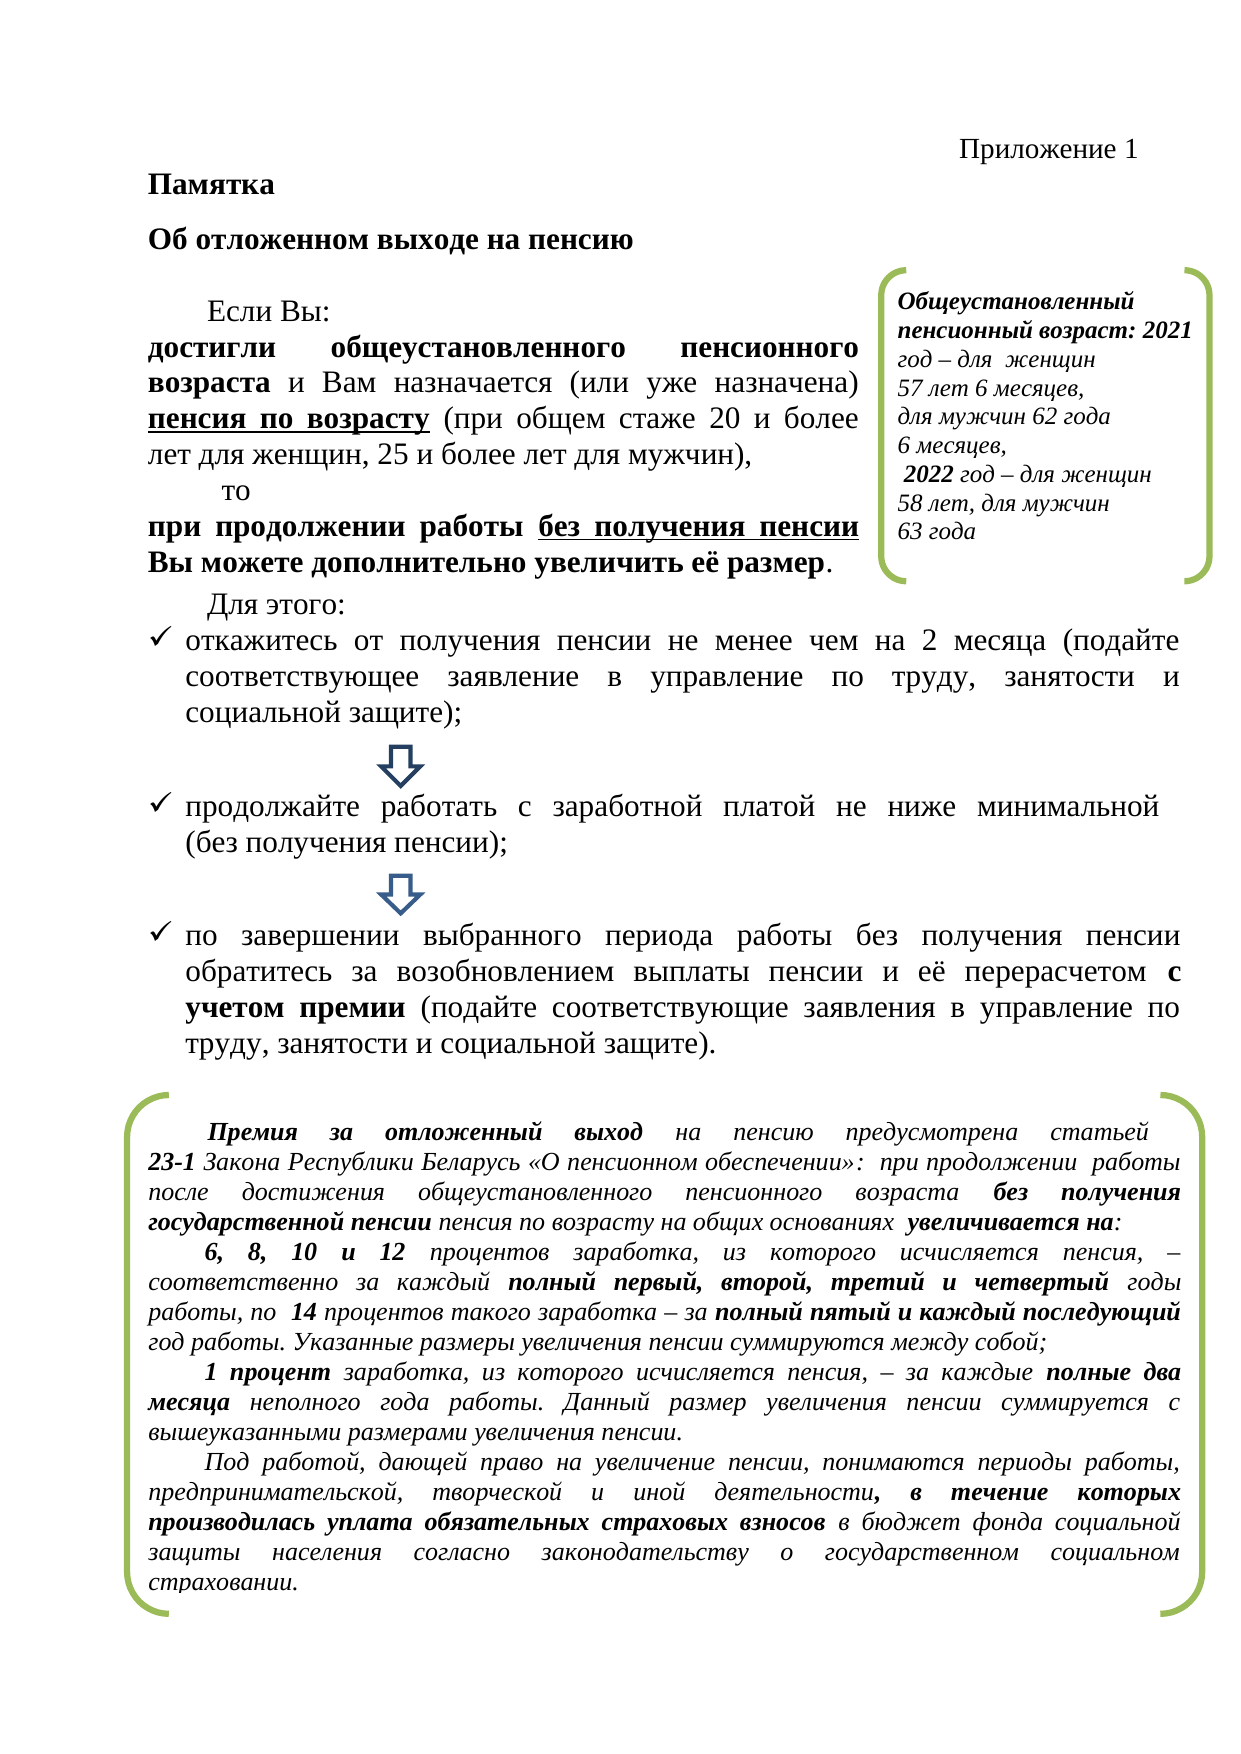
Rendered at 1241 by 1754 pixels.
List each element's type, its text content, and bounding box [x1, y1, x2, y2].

text Если Вы: [885, 292, 1181, 328]
text достигли общеустановленного пенсионного возраста и Вам назначается (или уже назначена) пенсия по возрасту (при общем стаже 20 и более лет для женщин, 25 и более лет для мужчин), [148, 328, 878, 472]
text то [148, 472, 878, 507]
text при продолжении работы без получения пенсии Вы можете дополнительно увеличить её размер. [148, 507, 888, 579]
text Об отложенном выходе на пенсию [148, 220, 1181, 256]
text при продолжении работы без получения пенсии Вы можете дополнительно увеличить её размер. [885, 507, 1181, 579]
text Для этого: [148, 586, 1181, 622]
text Приложение 1 [885, 131, 1181, 165]
text Памятка [148, 165, 1181, 201]
list по завершении выбранного периода работы без получения пенсии обратитесь за возобновлением выплаты пенсии и её перерасчетом с учетом премии (подайте соответствующие заявления в управление по труду, занятости и социальной защите). [148, 916, 1181, 1060]
list откажитесь от получения пенсии не менее чем на 2 месяца (подайте соответствующее заявление в управление по труду, занятости и социальной защите); [148, 622, 1181, 729]
text Если Вы: [148, 292, 878, 328]
list продолжайте работать с заработной платой не ниже минимальной (без получения пенсии); [148, 787, 1181, 859]
